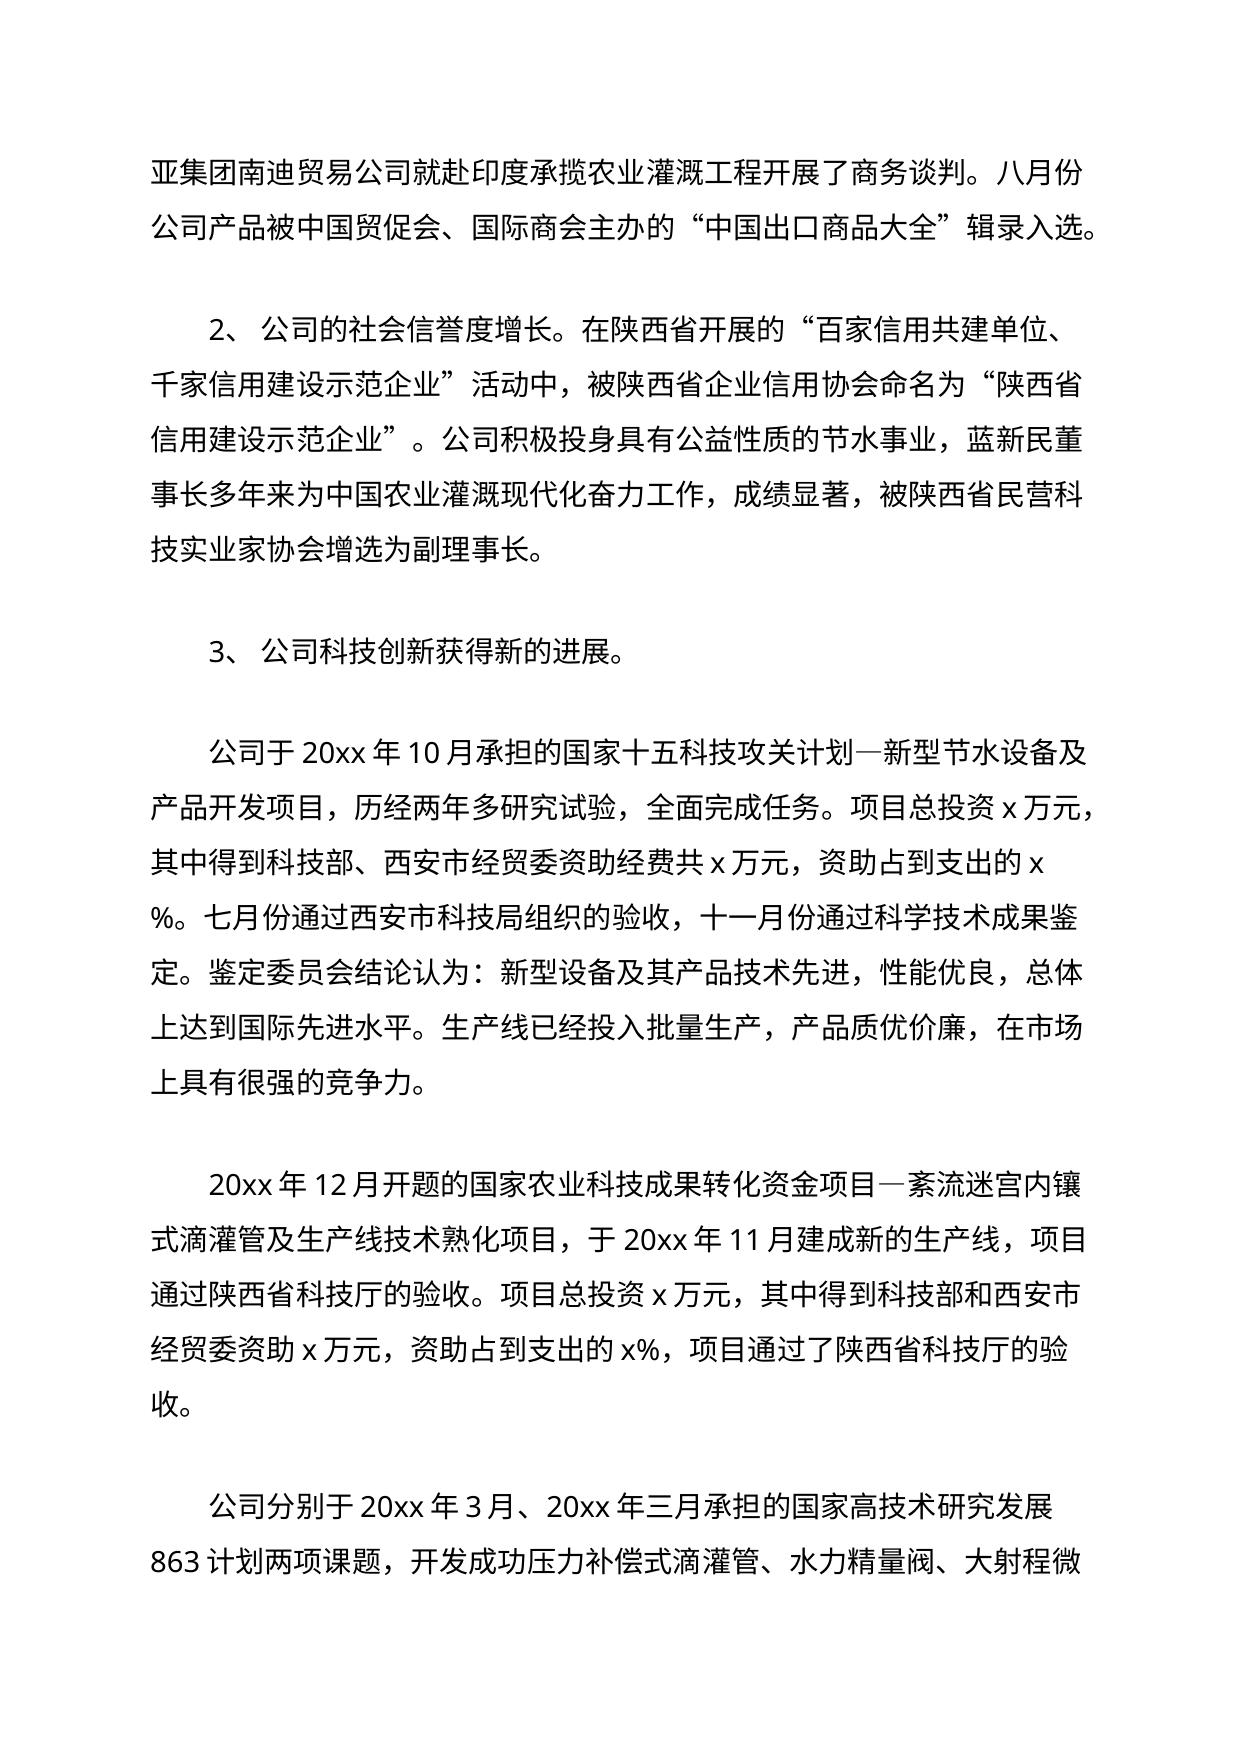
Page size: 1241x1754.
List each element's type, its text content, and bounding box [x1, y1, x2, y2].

text 20xx年12月开题的国家农业科技成果转化资金项目—紊流迷宫内镶式滴灌管及生产线技术熟化项目，于 20xx年11月建成新的生产线，项目通过陕西省科技厅的验收。项目总投资x万元，其中得到科技部和西安市经贸委资助x万元，资助占到支出的x%，项目通过了陕西省科技厅的验收。 [150, 1162, 1090, 1424]
text 2、 公司的社会信誉度增长。在陕西省开展的“百家信用共建单位、千家信用建设示范企业”活动中，被陕西省企业信用协会命名为“陕西省信用建设示范企业”。公司积极投身具有公益性质的节水事业，蓝新民董事长多年来为中国农业灌溉现代化奋力工作，成绩显著，被陕西省民营科技实业家协会增选为副理事长。 [150, 307, 1090, 569]
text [150, 1483, 1090, 1581]
text 3、 公司科技创新获得新的进展。 [150, 628, 1090, 671]
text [150, 150, 1090, 247]
text 公司于20xx年10月承担的国家十五科技攻关计划—新型节水设备及产品开发项目，历经两年多研究试验，全面完成任务。项目总投资x万元，其中得到科技部、西安市经贸委资助经费共x万元，资助占到支出的x%。七月份通过西安市科技局组织的验收，十一月份通过科学技术成果鉴定。鉴定委员会结论认为：新型设备及其产品技术先进，性能优良，总体上达到国际先进水平。生产线已经投入批量生产，产品质优价廉，在市场上具有很强的竞争力。 [150, 730, 1090, 1102]
